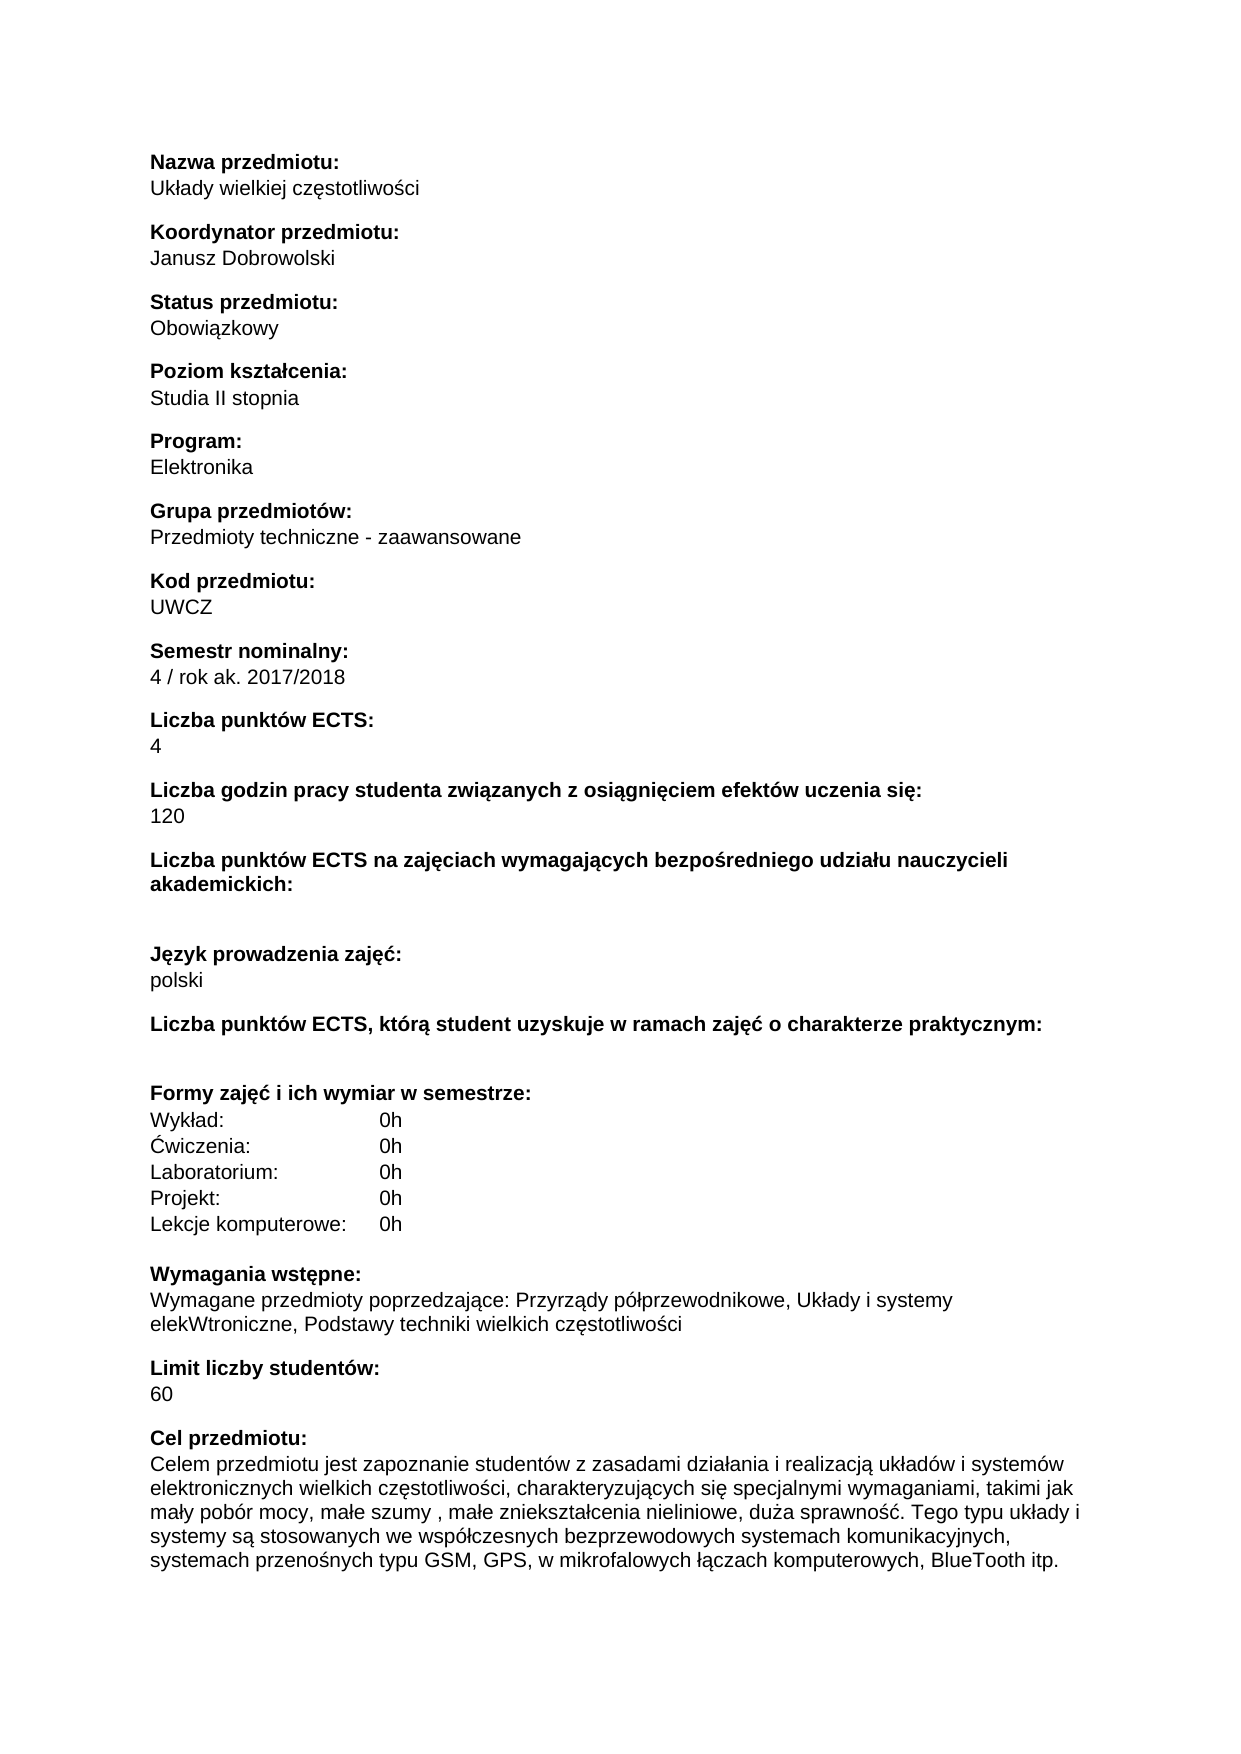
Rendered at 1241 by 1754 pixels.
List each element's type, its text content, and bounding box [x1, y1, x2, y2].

text Studia II stopnia [150, 385, 1090, 409]
table_cell 0h [369, 1184, 597, 1210]
text Obowiązkowy [150, 316, 1090, 339]
text 120 [150, 804, 1090, 828]
text Układy wielkiej częstotliwości [150, 176, 1090, 200]
table_header Wykład: [140, 1108, 367, 1132]
text Liczba punktów ECTS, którą student uzyskuje w ramach zajęć o charakterze praktycznym: [150, 1011, 1090, 1035]
text Formy zajęć i ich wymiar w semestrze: [150, 1081, 1090, 1105]
text Wymagane przedmioty poprzedzające: Przyrządy półprzewodnikowe, Układy i systemy elekWtroniczne, Podstawy techniki wielkich częstotliwości [150, 1288, 1090, 1336]
text Kod przedmiotu: [150, 569, 1090, 593]
text 4 / rok ak. 2017/2018 [150, 664, 1090, 688]
text Program: [150, 429, 1090, 453]
table_cell 0h [369, 1158, 597, 1184]
text Liczba punktów ECTS: [150, 708, 1090, 732]
text Liczba godzin pracy studenta związanych z osiągnięciem efektów uczenia się: [150, 778, 1090, 802]
text Janusz Dobrowolski [150, 246, 1090, 270]
text Nazwa przedmiotu: [150, 150, 1090, 174]
text Język prowadzenia zajęć: [150, 942, 1090, 966]
table_cell Projekt: [140, 1186, 367, 1210]
text Koordynator przedmiotu: [150, 220, 1090, 244]
table_cell Lekcje komputerowe: [140, 1212, 367, 1236]
text Cel przedmiotu: [150, 1426, 1090, 1449]
table_cell Laboratorium: [140, 1160, 367, 1184]
text UWCZ [150, 595, 1090, 619]
text Celem przedmiotu jest zapoznanie studentów z zasadami działania i realizacją układów i systemów elektronicznych wielkich częstotliwości, charakteryzujących się specjalnymi wymaganiami, takimi jak mały pobór mocy, małe szumy , małe zniekształcenia nieliniowe, duża sprawność. Tego typu układy i systemy są stosowanych we współczesnych bezprzewodowych systemach komunikacyjnych, systemach przenośnych typu GSM, GPS, w mikrofalowych łączach komputerowych, BlueTooth itp. [150, 1452, 1090, 1571]
text Wymagania wstępne: [150, 1262, 1090, 1286]
text Semestr nominalny: [150, 638, 1090, 662]
text Przedmioty techniczne - zaawansowane [150, 525, 1090, 549]
text Status przedmiotu: [150, 289, 1090, 313]
text Limit liczby studentów: [150, 1356, 1090, 1380]
table_cell 0h [369, 1210, 597, 1236]
text Liczba punktów ECTS na zajęciach wymagających bezpośredniego udziału nauczycieli akademickich: [150, 848, 1090, 896]
text Grupa przedmiotów: [150, 499, 1090, 523]
text 4 [150, 734, 1090, 758]
text Elektronika [150, 455, 1090, 479]
table_cell Ćwiczenia: [140, 1134, 367, 1158]
text Poziom kształcenia: [150, 359, 1090, 383]
table_header 0h [369, 1108, 597, 1132]
table_cell 0h [369, 1132, 597, 1158]
text polski [150, 968, 1090, 992]
text 60 [150, 1382, 1090, 1406]
